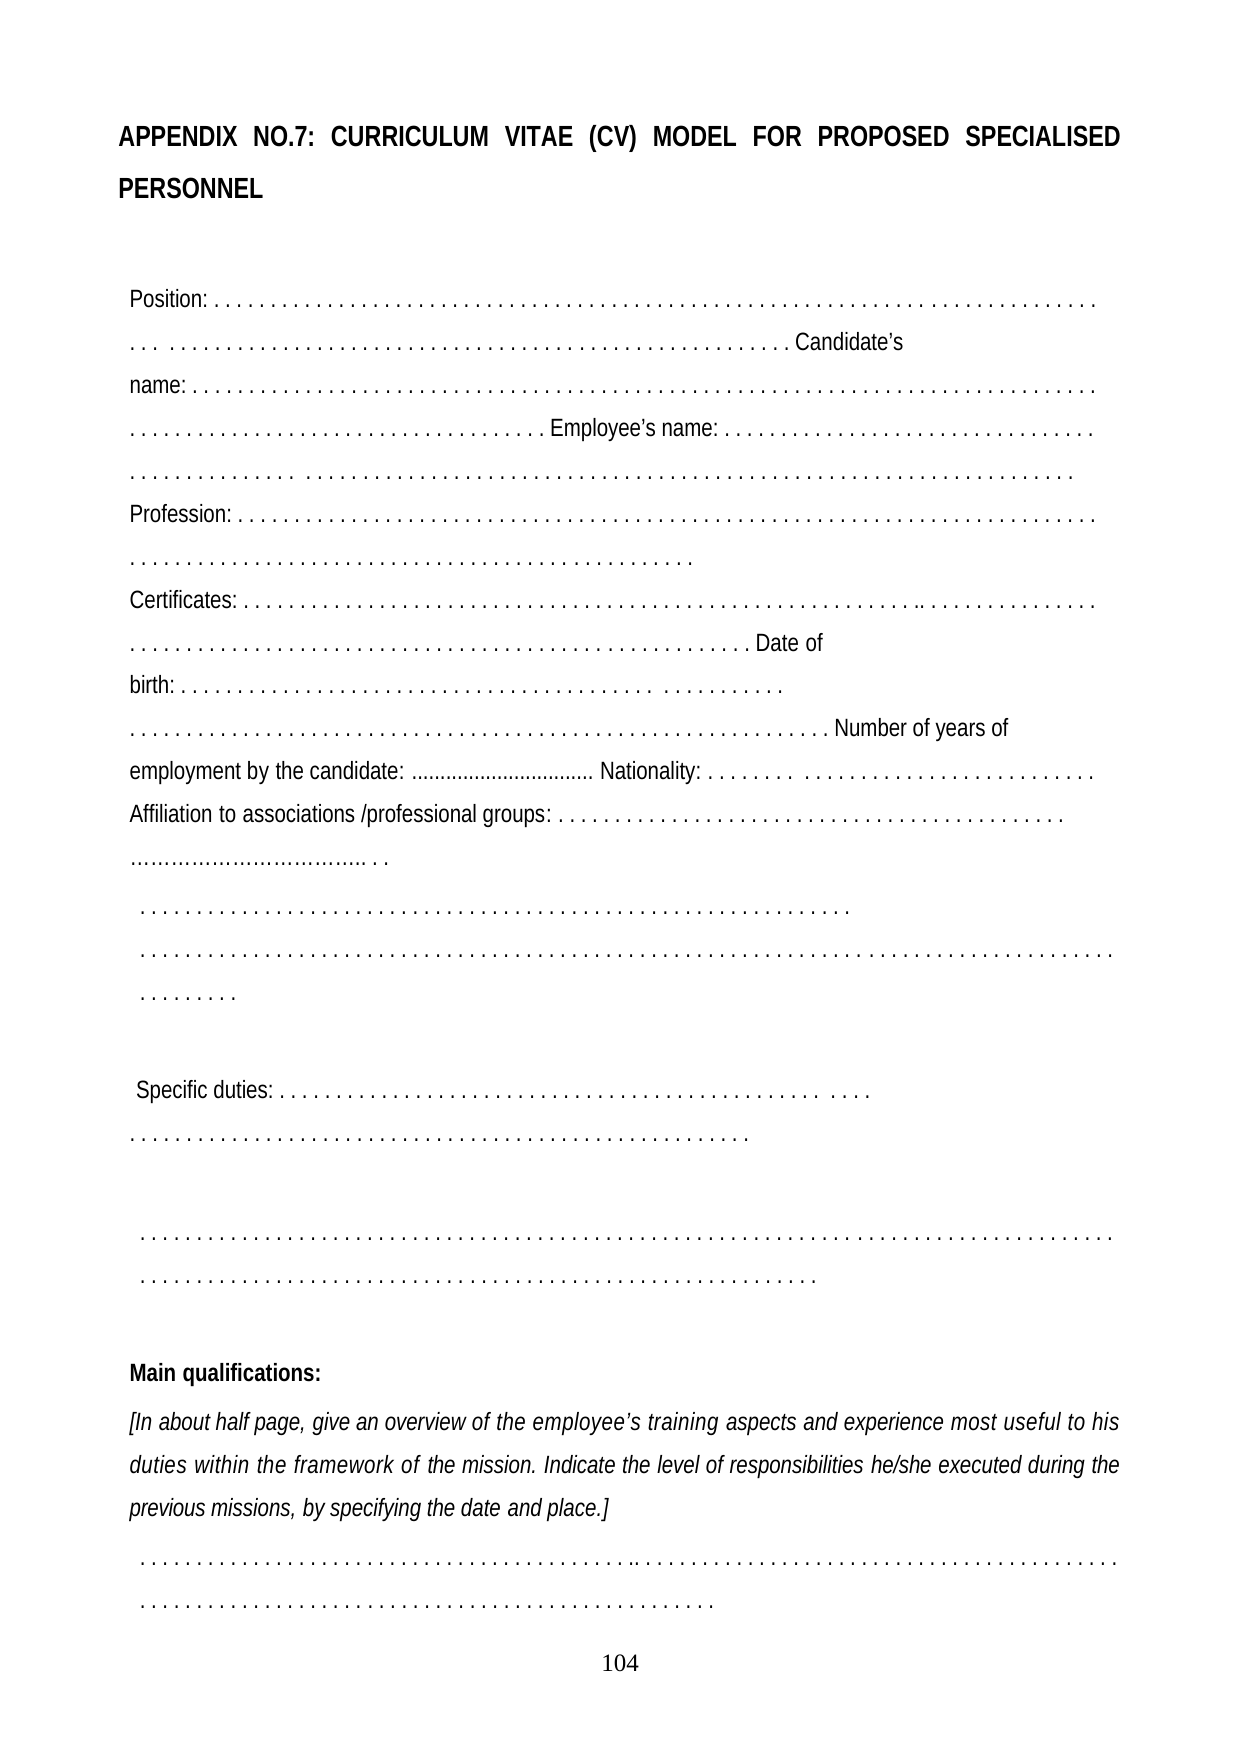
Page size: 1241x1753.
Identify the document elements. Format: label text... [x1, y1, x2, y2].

text [In about half page, give an overview of the employee’s training aspects and experience most useful to his duties within the framework of the mission. Indicate the level of responsibilities he/she executed during the previous missions, by specifying the date and place.] [129, 1407, 1122, 1522]
text . . . . . . . . . . . . . . . . . . . . . . . . . . . . . . . . . . . . . . . . . . . . . . . . . . . . . . . . . . . . . . . . . . . . . . . . . . . . . . . . . . . . . . . . . . . . . . . . . . . . . . . . . . . . . . . . . . . . . . . . . . . . . . . . . . . . . . . . . . . . . . . . . . . . . . . . . . . . . . [139, 891, 1124, 1006]
text Position: . . . . . . . . . . . . . . . . . . . . . . . . . . . . . . . . . . . . . . . . . . . . . . . . . . . . . . . . . . . . . . . . . . . . . . . . . . . . . . . . . . . . . . . . . . . . . . . . . . . . . . . . . . . . . . . . . . . . . . . . . . . . . . . . . . . . . . . . Candidate’s name: . . . . . . . . . . . . . . . . . . . . . . . . . . . . . . . . . . . . . . . . . . . . . . . . . . . . . . . . . . . . . . . . . . . . . . . . . . . . . . . . . . . . . . . . . . . . . . . . . . . . . . . . . . . . . . . . . . . . . Employee’s name: . . . . . . . . . . . . . . . . . . . . . . . . . . . . . . . . . . . . . . . . . . . . . . . . . . . . . . . . . . . . . . . . . . . . . . . . . . . . . . . . . . . . . . . . . . . . . . . . . . . . . . . . . . . . . . . . . . . . Profession: . . . . . . . . . . . . . . . . . . . . . . . . . . . . . . . . . . . . . . . . . . . . . . . . . . . . . . . . . . . . . . . . . . . . . . . . . . . . . . . . . . . . . . . . . . . . . . . . . . . . . . . . . . . . . . . . . . . . . . . . . . . . . . Certificates: . . . . . . . . . . . . . . . . . . . . . . . . . . . . . . . . . . . . . . . . . . . . . . . . . . . . . . . . . . . .. . . . . . . . . . . . . . . . . . . . . . . . . . . . . . . . . . . . . . . . . . . . . . . . . . . . . . . . . . . . . . . . . . . . . . . Date of birth: . . . . . . . . . . . . . . . . . . . . . . . . . . . . . . . . . . . . . . . . . . . . . . . . . . . . . . . . . . . . . . . . . . . . . . . . . . . . . . . . . . . . . . . . . . . . . . . . . . . . . . . . . . . . . . . . . . . Number of years of employment by the candidate: ................................ Nationality: . . . . . . . . . . . . . . . . . . . . . . . . . . . . . . . . . . Affiliation to associations /professional groups: . . . . . . . . . . . . . . . . . . . . . . . . . . . . . . . . . . . . . . . . . . . . . …………………………….. . . [129, 284, 1100, 871]
text APPENDIX NO.7: CURRICULUM VITAE (CV) MODEL FOR PROPOSED SPECIALISED PERSONNEL [118, 118, 1122, 205]
text Specific duties: . . . . . . . . . . . . . . . . . . . . . . . . . . . . . . . . . . . . . . . . . . . . . . . . . . . . . . . . . . . . . . . . . . . . . . . . . . . . . . . . . . . . . . . . . . . . . . . . . . . . . . . . . . . [129, 1075, 1131, 1147]
text Main qualifications: [129, 1358, 1124, 1387]
text . . . . . . . . . . . . . . . . . . . . . . . . . . . . . . . . . . . . . . . . . . . . . . . . . . . . . . . . . . . . . . . . . . . . . . . . . . . . . . . . . . . . . . . . . . . . . . . . . . . . . . . . . . . . . . . . . . . . . . . . . . . . . . . . . . . . . . . . . . . . . . . . . . [139, 1217, 1124, 1288]
